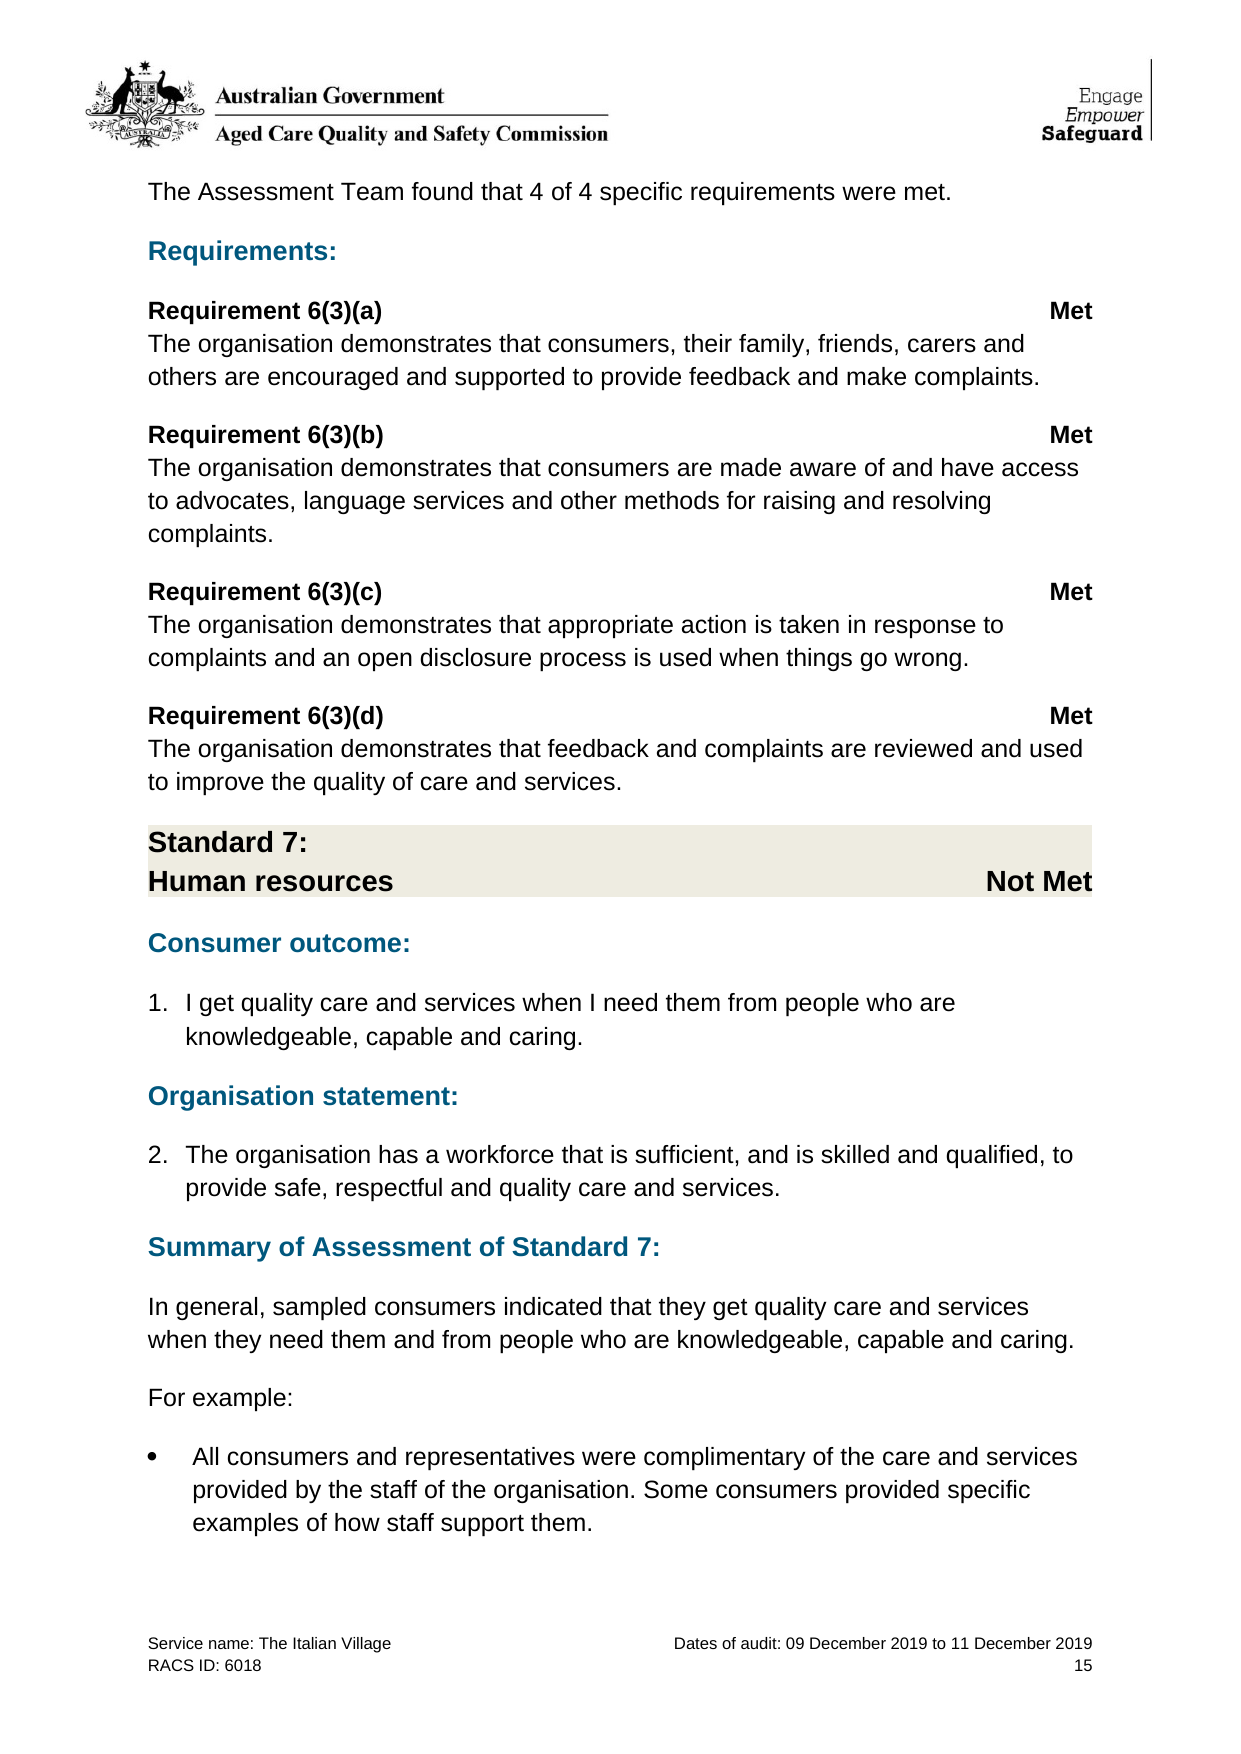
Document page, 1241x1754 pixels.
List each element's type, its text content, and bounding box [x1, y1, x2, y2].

text In general, sampled consumers indicated that they get quality care and services when they need them and from people who are knowledgeable, capable and caring. [148, 1292, 1092, 1354]
text The organisation demonstrates that consumers, their family, friends, carers and others are encouraged and supported to provide feedback and make complaints. [148, 329, 1092, 391]
subtitle Consumer outcome: [148, 927, 1092, 959]
list The organisation has a workforce that is sufficient, and is skilled and qualified, to provide safe, respectful and quality care and services. [148, 1140, 1092, 1202]
subtitle Requirements: [148, 235, 1092, 266]
list I get quality care and services when I need them from people who are knowledgeable, capable and caring. [148, 988, 1092, 1050]
text The organisation demonstrates that feedback and complaints are reviewed and used to improve the quality of care and services. [148, 734, 1092, 796]
subtitle Requirement 6(3)(a) Met [148, 296, 1092, 325]
text For example: [148, 1383, 1092, 1412]
subtitle Requirement 6(3)(d) Met [148, 701, 1092, 730]
picture [0, 0, 1240, 169]
text The Assessment Team found that 4 of 4 specific requirements were met. [148, 177, 1092, 206]
subtitle Organisation statement: [148, 1079, 1092, 1111]
subtitle Requirement 6(3)(c) Met [148, 577, 1092, 606]
subtitle Requirement 6(3)(b) Met [148, 420, 1092, 449]
text The organisation demonstrates that consumers are made aware of and have access to advocates, language services and other methods for raising and resolving complaints. [148, 453, 1092, 548]
subtitle Summary of Assessment of Standard 7: [148, 1231, 1092, 1263]
subtitle Standard 7: Human resources Not Met [148, 825, 1092, 897]
list All consumers and representatives were complimentary of the care and services provided by the staff of the organisation. Some consumers provided specific examples of how staff support them. [148, 1441, 1092, 1536]
text The organisation demonstrates that appropriate action is taken in response to complaints and an open disclosure process is used when things go wrong. [148, 610, 1092, 672]
